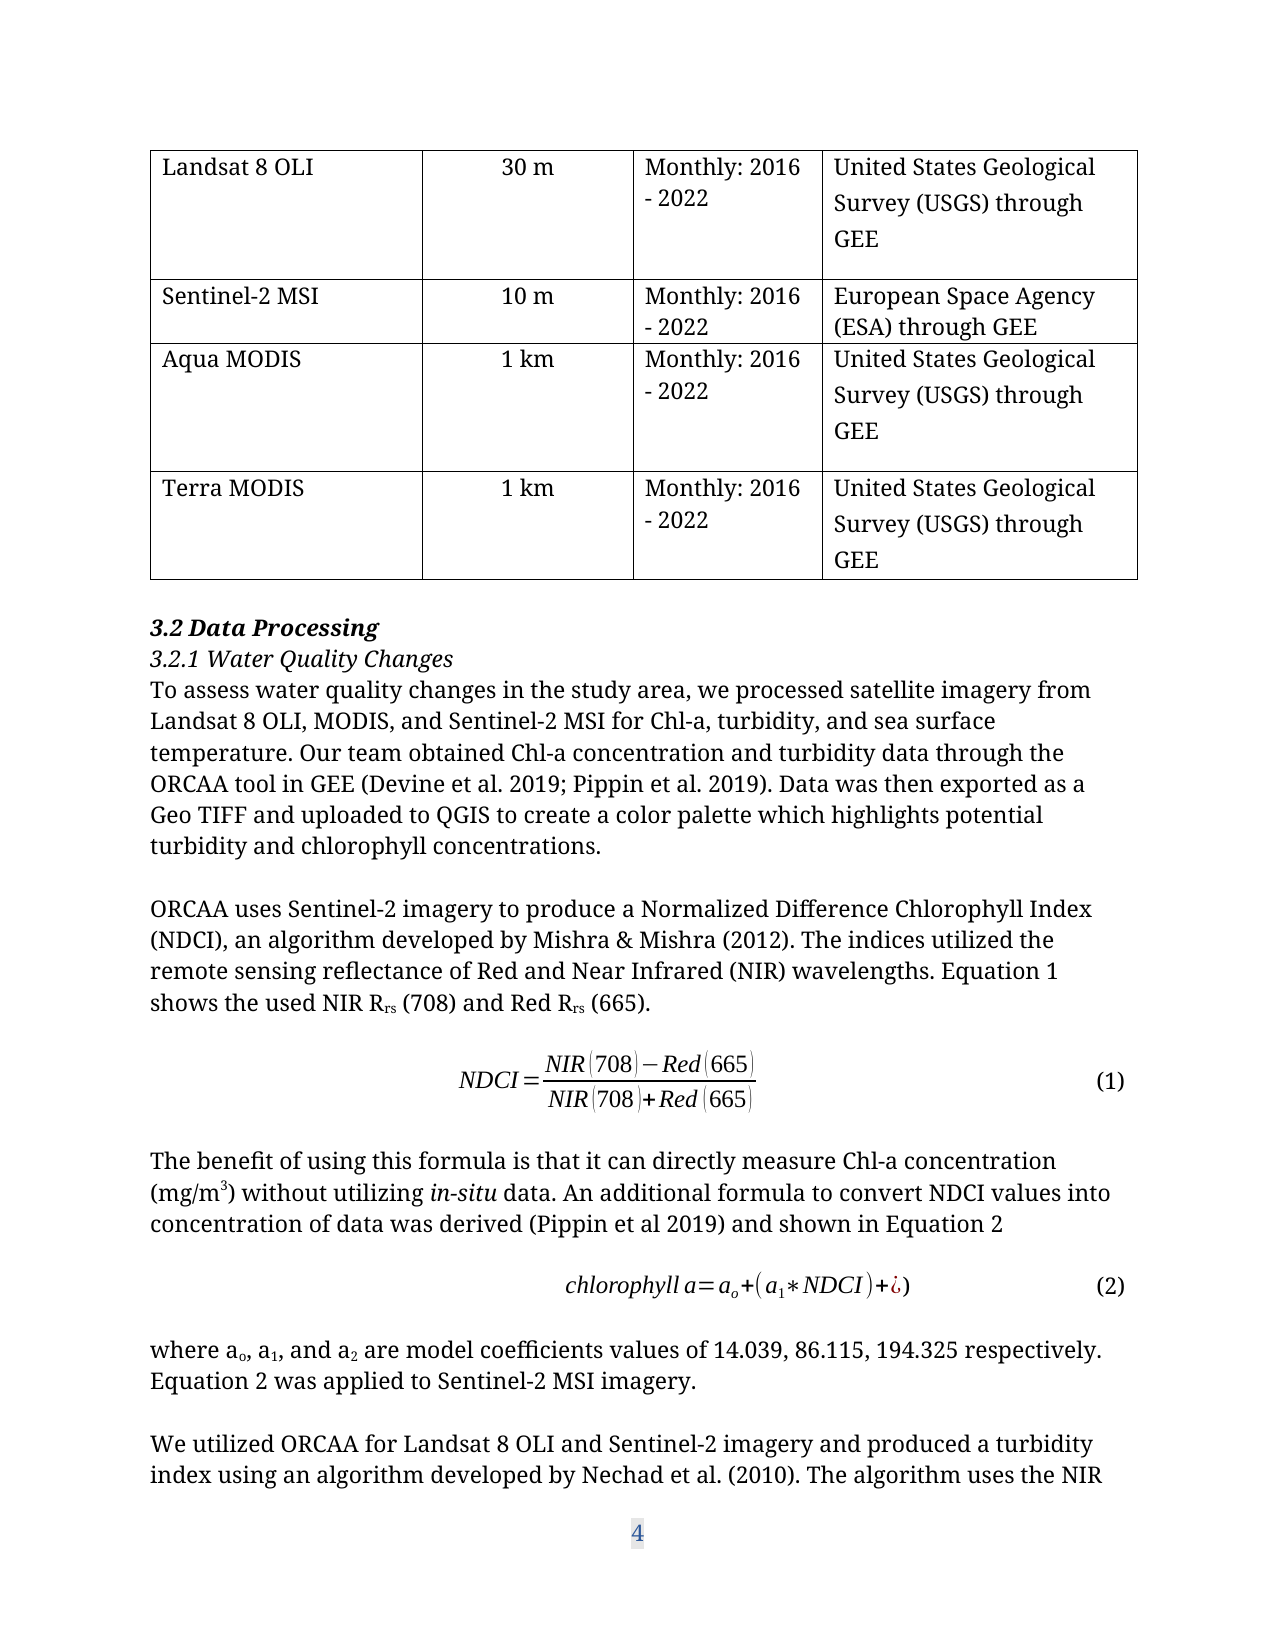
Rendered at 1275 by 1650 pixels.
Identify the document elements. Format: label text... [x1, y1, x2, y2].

table_cell Sentinel-2 MSI [151, 280, 422, 342]
text 3.2 Data Processing [150, 612, 1125, 643]
table_cell Landsat 8 OLI [151, 151, 422, 279]
table_cell United States Geological Survey (USGS) through GEE [823, 344, 1137, 471]
table_cell Monthly: 2016 - 2022 [634, 344, 822, 471]
table_cell 30 m [423, 151, 633, 279]
table_cell Terra MODIS [151, 472, 422, 579]
table_cell European Space Agency (ESA) through GEE [823, 280, 1137, 342]
text (1) [150, 1049, 1125, 1114]
table_cell Monthly: 2016 - 2022 [634, 280, 822, 342]
table_cell 10 m [423, 280, 633, 342]
table_cell 1 km [423, 472, 633, 579]
table_cell United States Geological Survey (USGS) through GEE [823, 151, 1137, 279]
text where ao, a1, and a2 are model coefficients values of 14.039, 86.115, 194.325 respectively. Equation 2 was applied to Sentinel-2 MSI imagery. [150, 1334, 1125, 1396]
text The benefit of using this formula is that it can directly measure Chl-a concentration (mg/m3) without utilizing in-situ data. An additional formula to convert NDCI values into concentration of data was derived (Pippin et al 2019) and shown in Equation 2 [150, 1145, 1125, 1239]
table_cell Aqua MODIS [151, 344, 422, 471]
text 3.2.1 Water Quality Changes [150, 643, 1125, 674]
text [150, 1427, 1125, 1490]
table_cell Monthly: 2016 - 2022 [634, 151, 822, 279]
table_cell 1 km [423, 344, 633, 471]
table_cell United States Geological Survey (USGS) through GEE [823, 472, 1137, 579]
table_cell Monthly: 2016 - 2022 [634, 472, 822, 579]
text To assess water quality changes in the study area, we processed satellite imagery from Landsat 8 OLI, MODIS, and Sentinel-2 MSI for Chl-a, turbidity, and sea surface temperature. Our team obtained Chl-a concentration and turbidity data through the ORCAA tool in GEE (Devine et al. 2019; Pippin et al. 2019). Data was then exported as a Geo TIFF and uploaded to QGIS to create a color palette which highlights potential turbidity and chlorophyll concentrations. [150, 674, 1125, 862]
text ORCAA uses Sentinel-2 imagery to produce a Normalized Difference Chlorophyll Index (NDCI), an algorithm developed by Mishra & Mishra (2012). The indices utilized the remote sensing reflectance of Red and Near Infrared (NIR) wavelengths. Equation 1 shows the used NIR Rrs (708) and Red Rrs (665). [150, 893, 1125, 1018]
text ) (2) [150, 1270, 1125, 1302]
